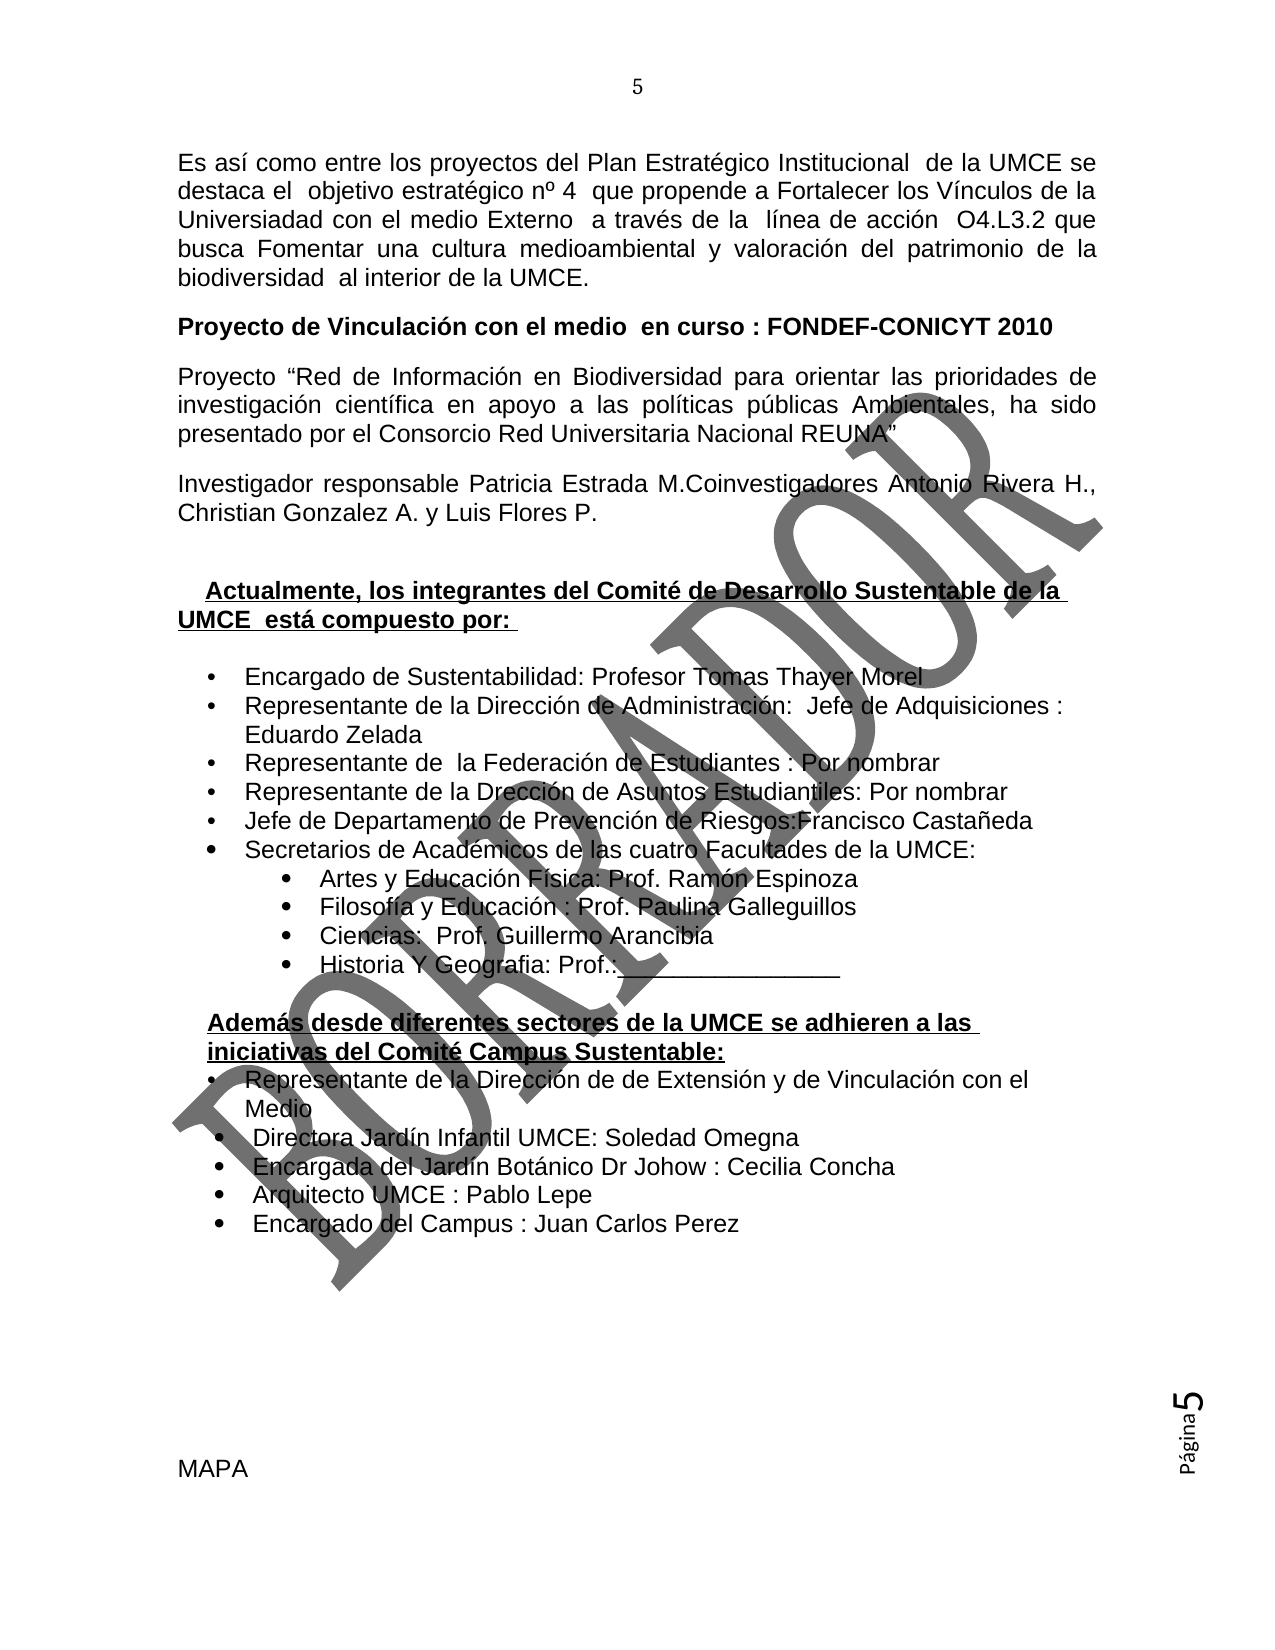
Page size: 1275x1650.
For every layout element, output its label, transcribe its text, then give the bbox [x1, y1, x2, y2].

list Representante de la Drección de Asuntos Estudiantiles: Por nombrar [207, 777, 1098, 806]
list Artes y Educación Física: Prof. Ramón Espinoza [282, 863, 1098, 892]
list Historia Y Geografia: Prof.:________________ [282, 950, 1098, 979]
list Encargada del Jardín Botánico Dr Johow : Cecilia Concha [215, 1152, 1098, 1180]
text Proyecto “Red de Información en Biodiversidad para orientar las prioridades de investigación científica en apoyo a las políticas públicas Ambientales, ha sido presentado por el Consorcio Red Universitaria Nacional REUNA” [177, 362, 1098, 448]
list Representante de la Dirección de de Extensión y de Vinculación con el Medio [207, 1065, 1098, 1123]
list Directora Jardín Infantil UMCE: Soledad Omegna [215, 1123, 1098, 1152]
list Secretarios de Académicos de las cuatro Facultades de la UMCE: [207, 835, 1098, 863]
list Representante de la Dirección de Administración: Jefe de Adquisiciones : Eduardo Zelada [207, 691, 1098, 748]
text Investigador responsable Patricia Estrada M.Coinvestigadores Antonio Rivera H., Christian Gonzalez A. y Luis Flores P. [177, 469, 1098, 526]
text Es así como entre los proyectos del Plan Estratégico Institucional de la UMCE se destaca el objetivo estratégico nº 4 que propende a Fortalecer los Vínculos de la Universiadad con el medio Externo a través de la línea de acción O4.L3.2 que busca Fomentar una cultura medioambiental y valoración del patrimonio de la biodiversidad al interior de la UMCE. [177, 148, 1098, 291]
list Encargado de Sustentabilidad: Profesor Tomas Thayer Morel [207, 662, 1098, 691]
list Jefe de Departamento de Prevención de Riesgos:Francisco Castañeda [207, 806, 1098, 835]
list Filosofía y Educación : Prof. Paulina Galleguillos [282, 892, 1098, 921]
text Además desde diferentes sectores de la UMCE se adhieren a las iniciativas del Comité Campus Sustentable: [207, 1008, 1098, 1065]
text Proyecto de Vinculación con el medio en curso : FONDEF-CONICYT 2010 [177, 312, 1098, 341]
text Actualmente, los integrantes del Comité de Desarrollo Sustentable de la UMCE está compuesto por: [177, 576, 1098, 633]
list Ciencias: Prof. Guillermo Arancibia [282, 921, 1098, 950]
list Arquitecto UMCE : Pablo Lepe [215, 1180, 1098, 1209]
list Representante de la Federación de Estudiantes : Por nombrar [207, 748, 1098, 777]
text MAPA [177, 1453, 1098, 1482]
list Encargado del Campus : Juan Carlos Perez [215, 1209, 1098, 1238]
